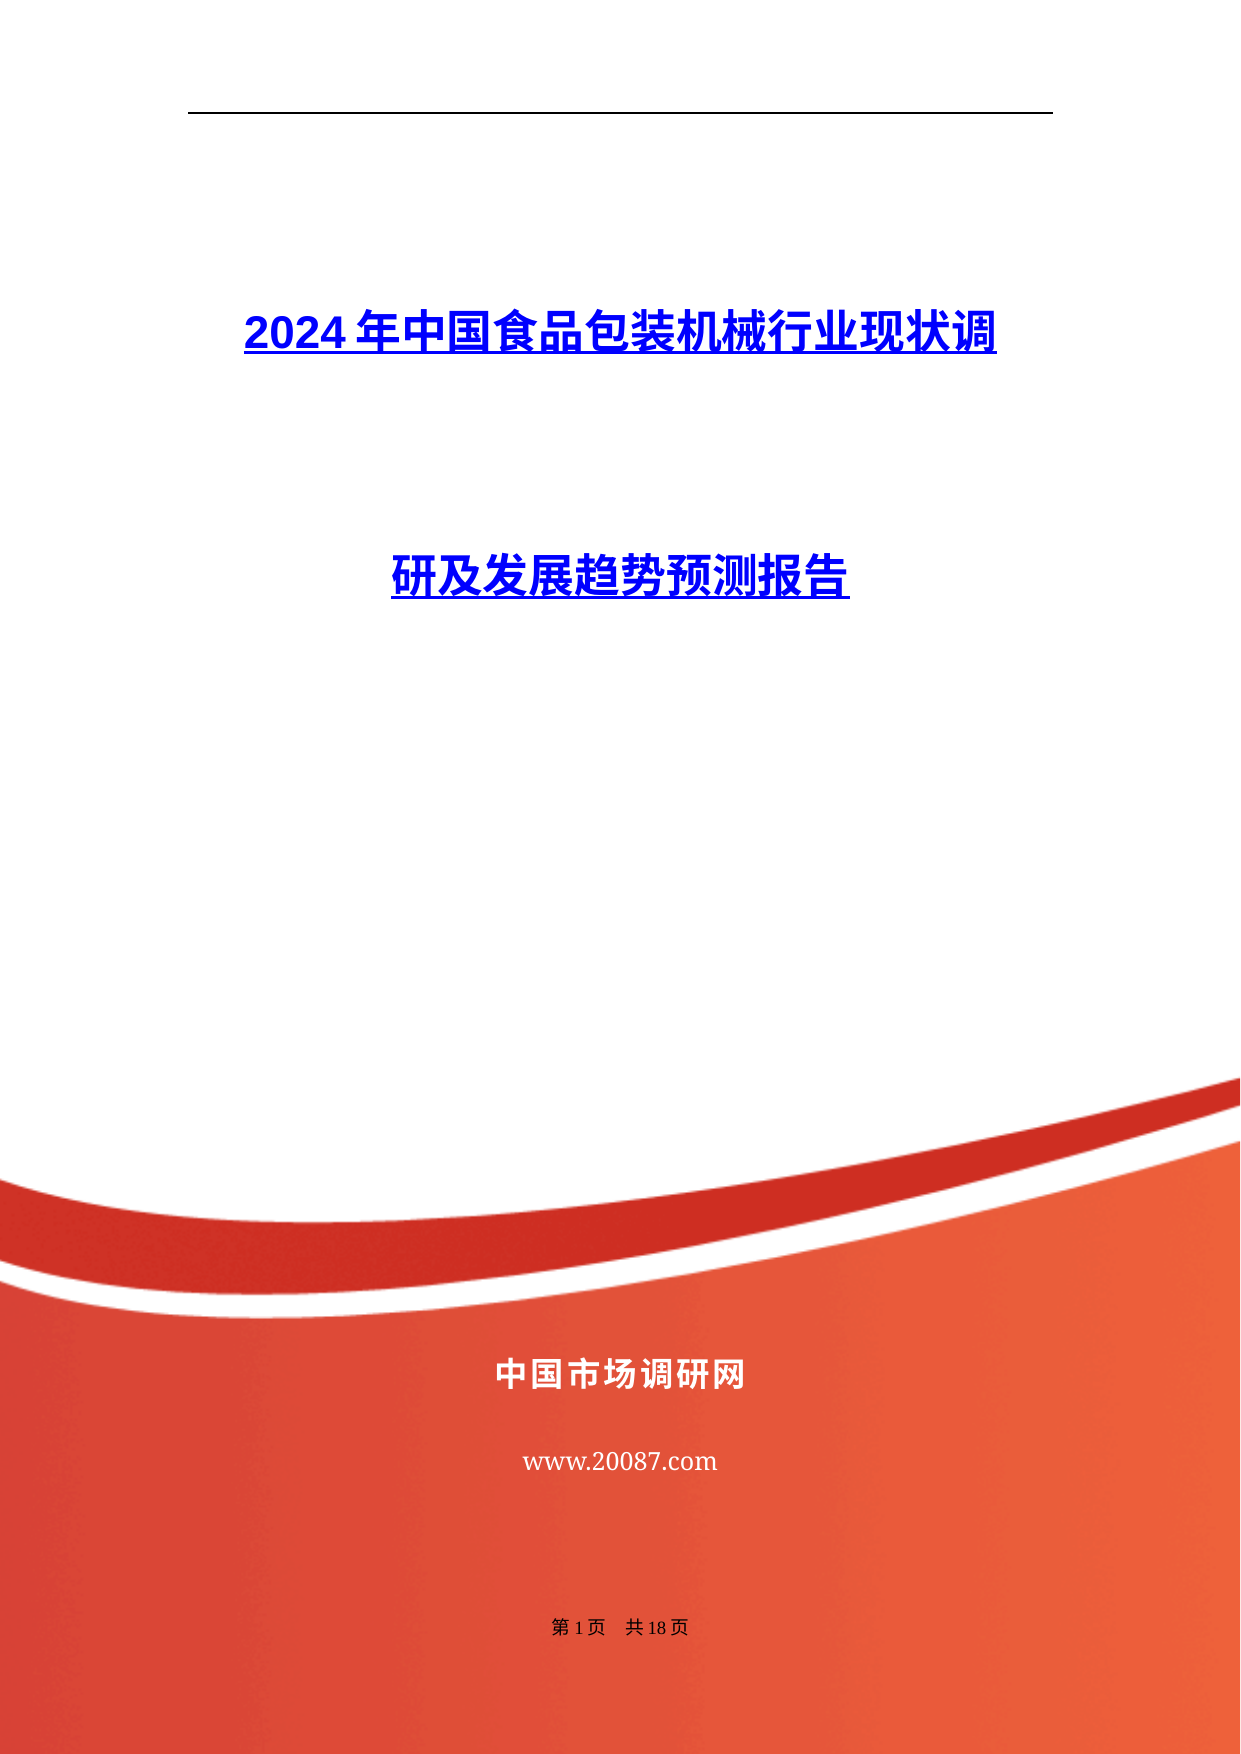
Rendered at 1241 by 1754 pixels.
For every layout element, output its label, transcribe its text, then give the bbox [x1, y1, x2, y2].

table_header 2024年中国食品包装机械行业现状调研及发展趋势预测报告 [188, 207, 1053, 773]
text www.20087.com [187, 1428, 1053, 1493]
subtitle 中国市场调研网 [187, 1339, 1053, 1404]
picture [0, 1006, 1241, 1754]
